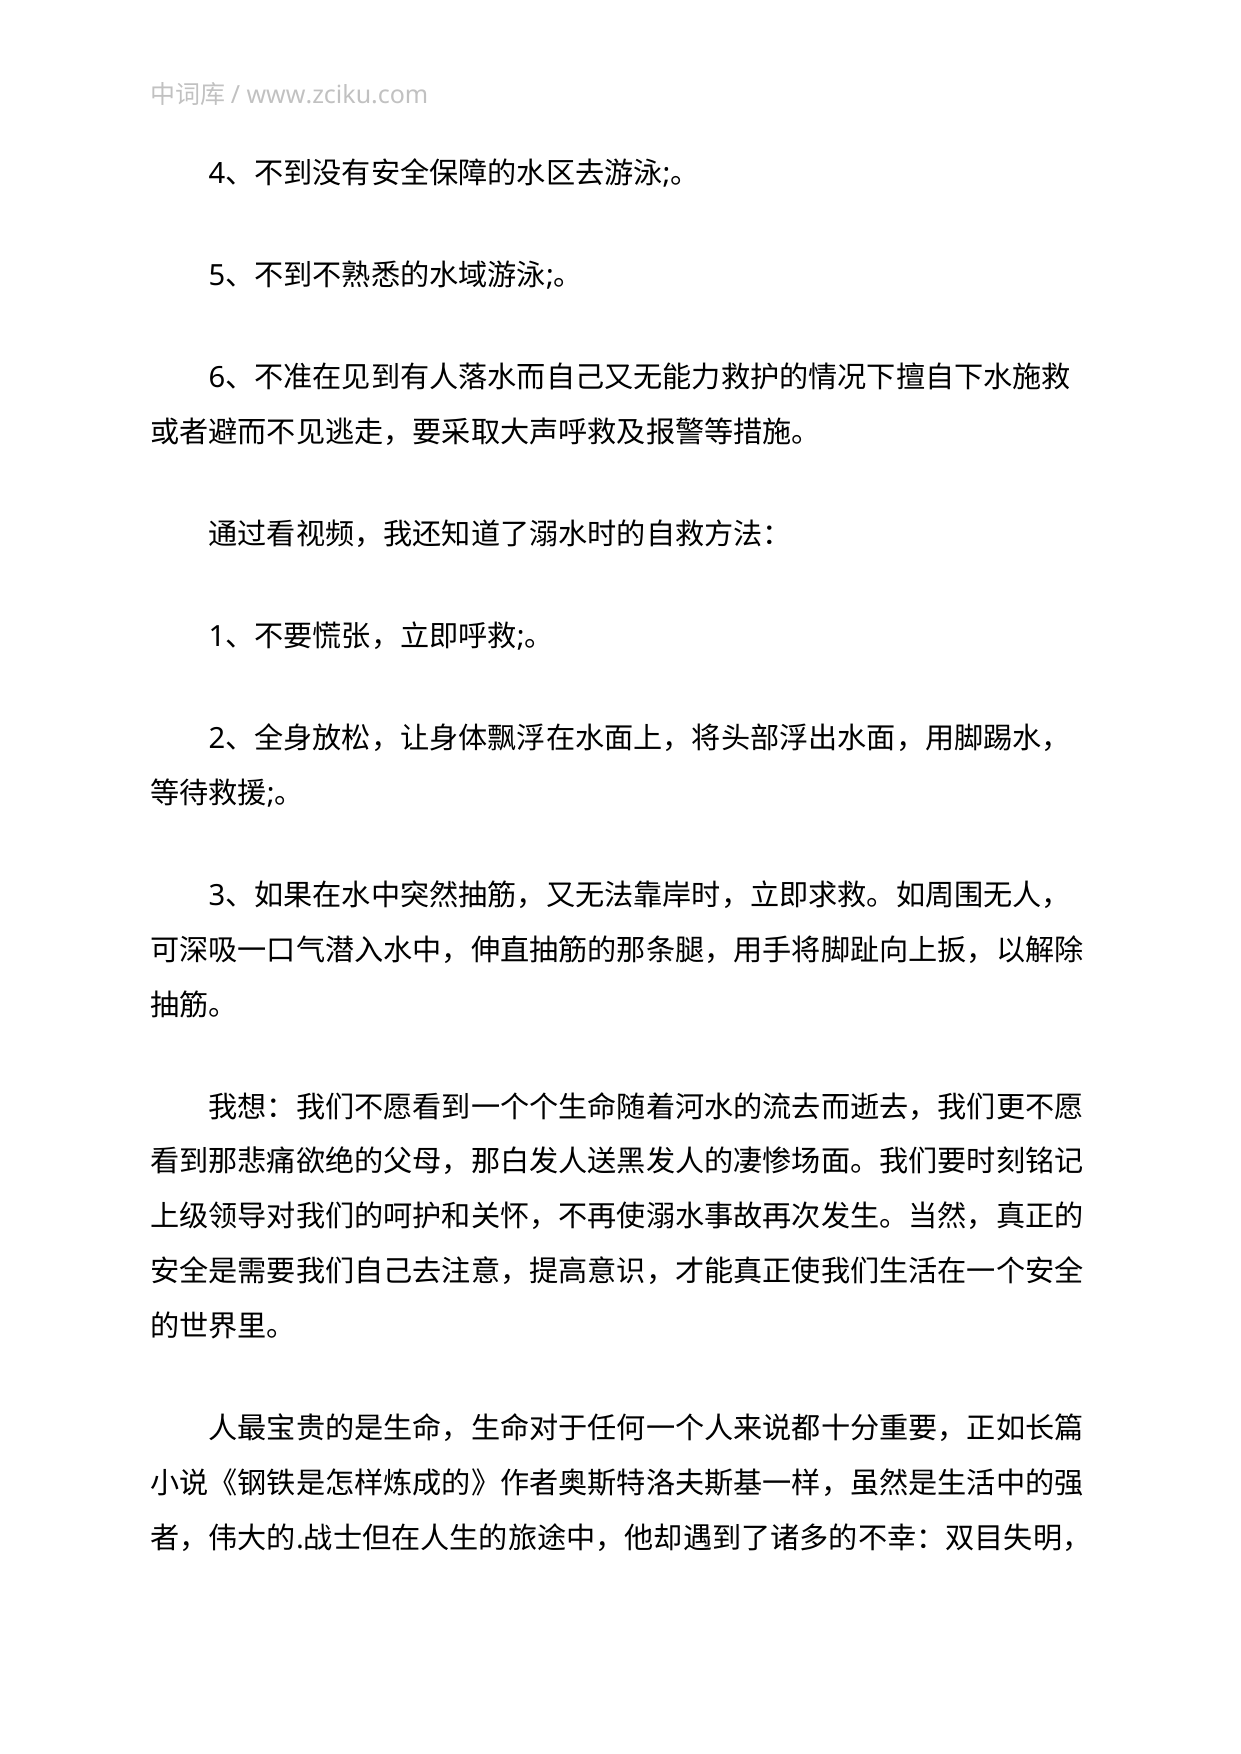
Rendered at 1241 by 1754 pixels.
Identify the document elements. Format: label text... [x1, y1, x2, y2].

text 通过看视频，我还知道了溺水时的自救方法： [150, 511, 1090, 553]
text 我想：我们不愿看到一个个生命随着河水的流去而逝去，我们更不愿看到那悲痛欲绝的父母，那白发人送黑发人的凄惨场面。我们要时刻铭记上级领导对我们的呵护和关怀，不再使溺水事故再次发生。当然，真正的安全是需要我们自己去注意，提高意识，才能真正使我们生活在一个安全的世界里。 [150, 1083, 1090, 1345]
text 5、不到不熟悉的水域游泳;。 [150, 252, 1090, 294]
text 4、不到没有安全保障的水区去游泳;。 [150, 150, 1090, 192]
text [150, 1404, 1090, 1557]
text 6、不准在见到有人落水而自己又无能力救护的情况下擅自下水施救或者避而不见逃走，要采取大声呼救及报警等措施。 [150, 354, 1090, 451]
text 3、如果在水中突然抽筋，又无法靠岸时，立即求救。如周围无人，可深吸一口气潜入水中，伸直抽筋的那条腿，用手将脚趾向上扳，以解除抽筋。 [150, 871, 1090, 1024]
text 1、不要慌张，立即呼救;。 [150, 612, 1090, 655]
text 2、全身放松，让身体飘浮在水面上，将头部浮出水面，用脚踢水，等待救援;。 [150, 714, 1090, 812]
